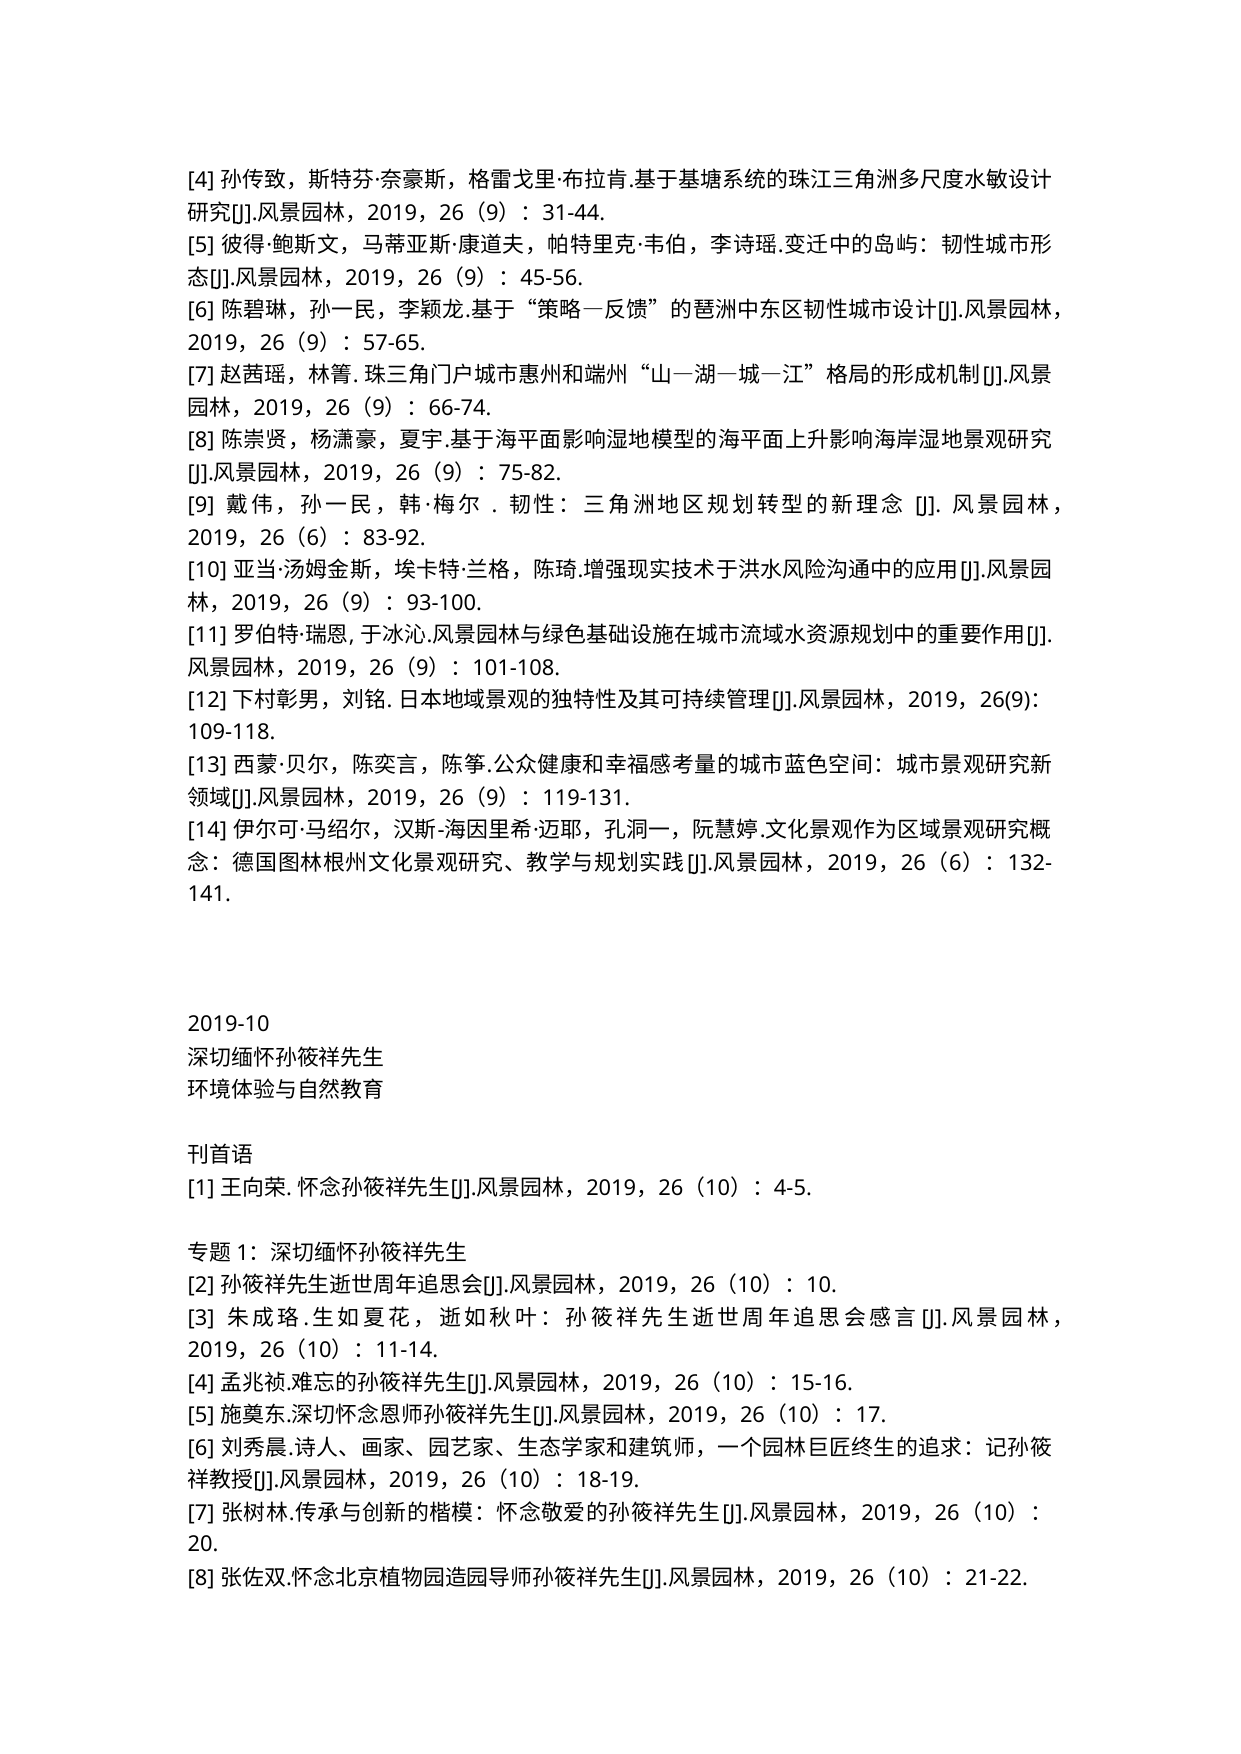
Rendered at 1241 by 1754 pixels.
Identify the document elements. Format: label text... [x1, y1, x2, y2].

text 深切缅怀孙筱祥先生 [187, 1039, 1053, 1072]
text [4] 孙传致，斯特芬·奈豪斯，格雷戈里·布拉肯.基于基塘系统的珠江三角洲多尺度水敏设计研究[J].风景园林，2019，26（9）：31-44. [187, 162, 1053, 227]
text [13] 西蒙·贝尔，陈奕言，陈筝.公众健康和幸福感考量的城市蓝色空间：城市景观研究新领域[J].风景园林，2019，26（9）：119-131. [187, 747, 1053, 812]
text [9] 戴伟，孙一民，韩·梅尔 . 韧性：三角洲地区规划转型的新理念 [J]. 风景园林，2019，26（6）：83-92. [187, 487, 1053, 552]
text [2] 孙筱祥先生逝世周年追思会[J].风景园林，2019，26（10）：10. [187, 1267, 1053, 1299]
text [7] 赵茜瑶，林箐. 珠三角门户城市惠州和端州“山—湖—城—江”格局的形成机制[J].风景园林，2019，26（9）：66-74. [187, 357, 1053, 422]
text [5] 彼得·鲍斯文，马蒂亚斯·康道夫，帕特里克·韦伯，李诗瑶.变迁中的岛屿：韧性城市形态[J].风景园林，2019，26（9）：45-56. [187, 227, 1053, 292]
text [8] 陈崇贤，杨潇豪，夏宇.基于海平面影响湿地模型的海平面上升影响海岸湿地景观研究[J].风景园林，2019，26（9）：75-82. [187, 422, 1053, 487]
text [5] 施奠东.深切怀念恩师孙筱祥先生[J].风景园林，2019，26（10）：17. [187, 1397, 1053, 1429]
text [7] 张树林.传承与创新的楷模：怀念敬爱的孙筱祥先生[J].风景园林，2019，26（10）：20. [187, 1494, 1053, 1559]
text [6] 陈碧琳，孙一民，李颖龙.基于“策略—反馈”的琶洲中东区韧性城市设计[J].风景园林，2019，26（9）：57-65. [187, 292, 1053, 357]
text [6] 刘秀晨.诗人、画家、园艺家、生态学家和建筑师，一个园林巨匠终生的追求：记孙筱祥教授[J].风景园林，2019，26（10）：18-19. [187, 1429, 1053, 1494]
text [10] 亚当·汤姆金斯，埃卡特·兰格，陈琦.增强现实技术于洪水风险沟通中的应用[J].风景园林，2019，26（9）：93-100. [187, 552, 1053, 617]
text 环境体验与自然教育 [187, 1072, 1053, 1104]
text [14] 伊尔可·马绍尔，汉斯-海因里希·迈耶，孔洞一，阮慧婷.文化景观作为区域景观研究概念：德国图林根州文化景观研究、教学与规划实践[J].风景园林，2019，26（6）：132-141. [187, 812, 1053, 909]
text 刊首语 [187, 1137, 1053, 1169]
text [4] 孟兆祯.难忘的孙筱祥先生[J].风景园林，2019，26（10）：15-16. [187, 1364, 1053, 1397]
text [8] 张佐双.怀念北京植物园造园导师孙筱祥先生[J].风景园林，2019，26（10）：21-22. [187, 1559, 1053, 1592]
text 专题 1：深切缅怀孙筱祥先生 [187, 1234, 1053, 1267]
text 2019-10 [187, 1007, 1053, 1039]
text [1] 王向荣. 怀念孙筱祥先生[J].风景园林，2019，26（10）：4-5. [187, 1169, 1053, 1202]
text [3] 朱成珞.生如夏花，逝如秋叶：孙筱祥先生逝世周年追思会感言[J].风景园林，2019，26（10）：11-14. [187, 1299, 1053, 1364]
text [12] 下村彰男，刘铭. 日本地域景观的独特性及其可持续管理[J].风景园林，2019，26(9)：109-118. [187, 682, 1053, 747]
text [11] 罗伯特·瑞恩, 于冰沁.风景园林与绿色基础设施在城市流域水资源规划中的重要作用[J].风景园林，2019，26（9）：101-108. [187, 617, 1053, 682]
